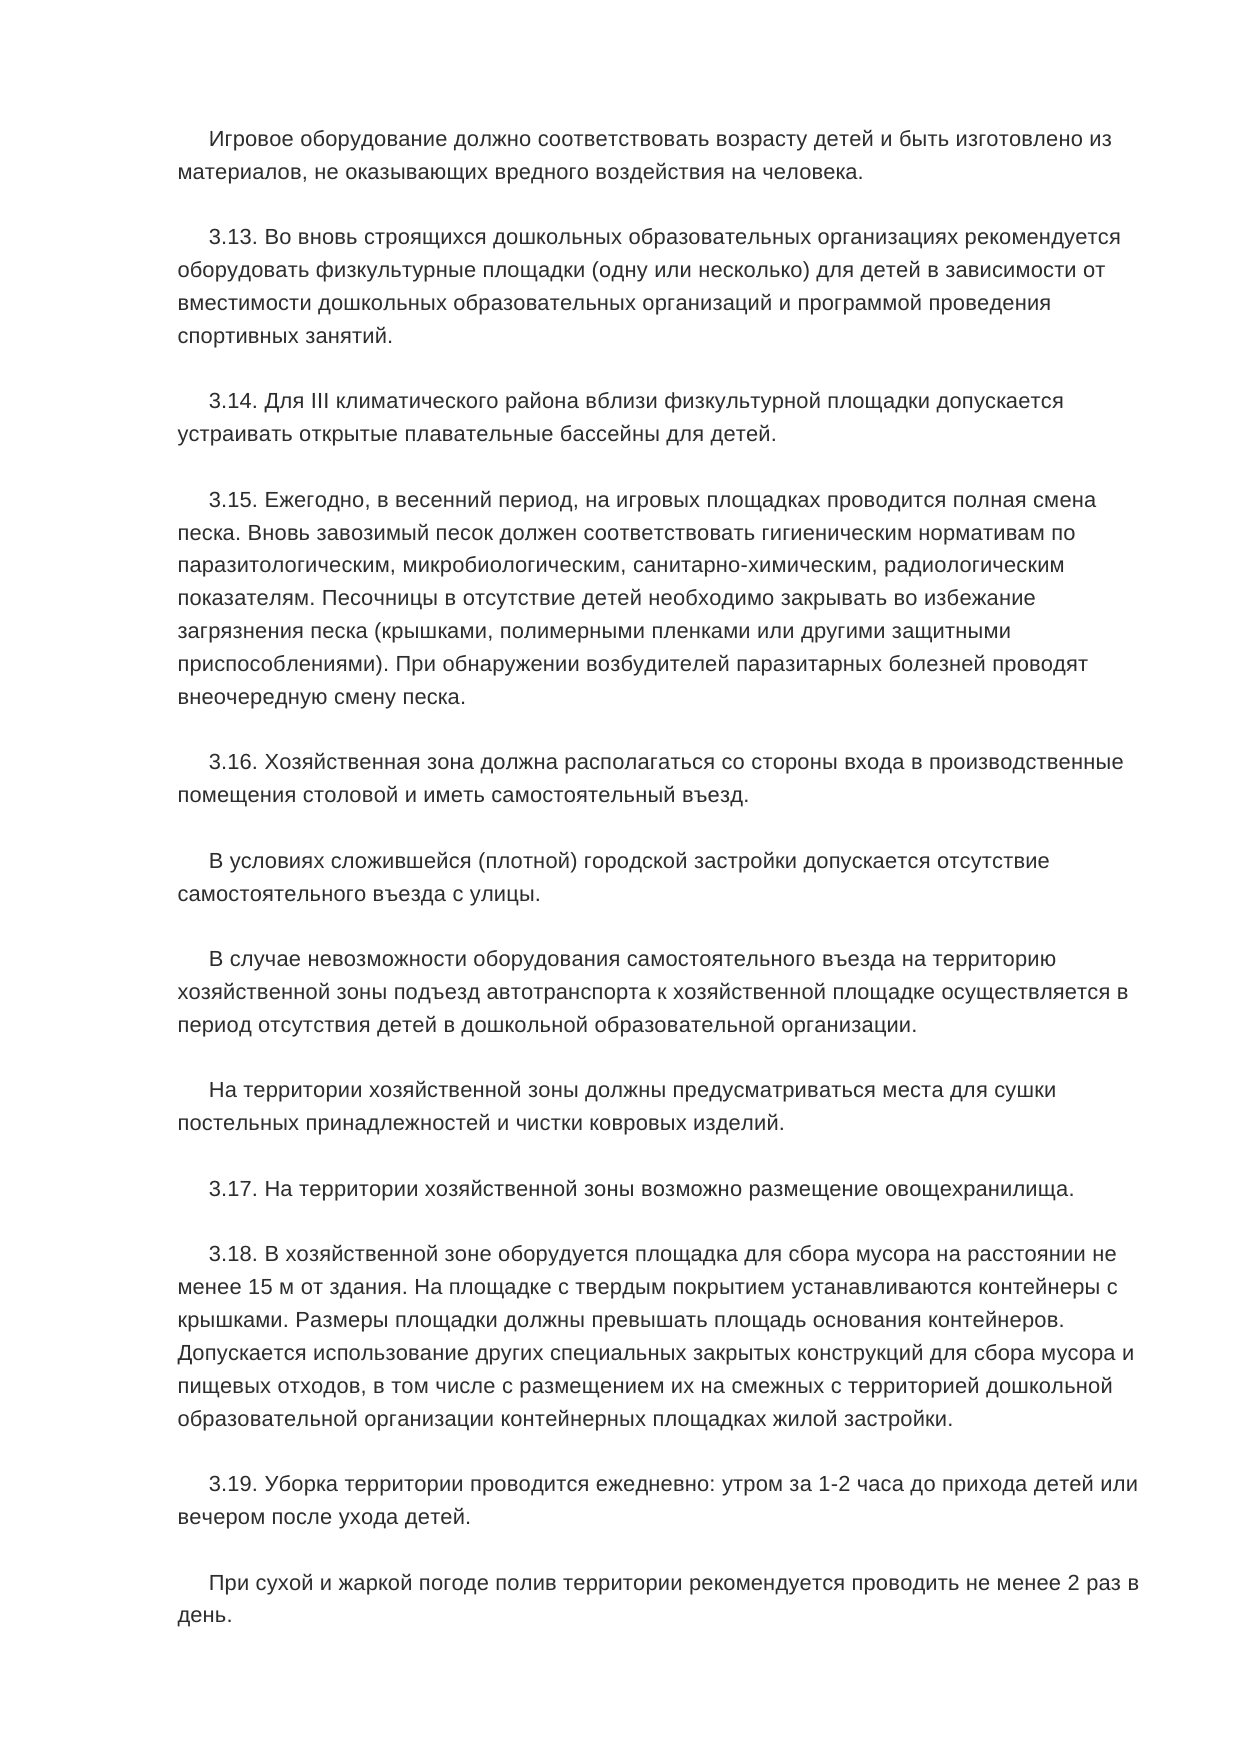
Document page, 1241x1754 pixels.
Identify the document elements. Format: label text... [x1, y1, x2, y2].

text 3.16. Хозяйственная зона должна располагаться со стороны входа в производственные помещения столовой и иметь самостоятельный въезд. В условиях сложившейся (плотной) городской застройки допускается отсутствие самостоятельного въезда с улицы. В случае невозможности оборудования самостоятельного въезда на территорию хозяйственной зоны подъезд автотранспорта к хозяйственной площадке осуществляется в период отсутствия детей в дошкольной образовательной организации. На территории хозяйственной зоны должны предусматриваться места для сушки постельных принадлежностей и чистки ковровых изделий. [177, 742, 1152, 1168]
text 3.15. Ежегодно, в весенний период, на игровых площадках проводится полная смена песка. Вновь завозимый песок должен соответствовать гигиеническим нормативам по паразитологическим, микробиологическим, санитарно-химическим, радиологическим показателям. Песочницы в отсутствие детей необходимо закрывать во избежание загрязнения песка (крышками, полимерными пленками или другими защитными приспособлениями). При обнаружении возбудителей паразитарных болезней проводят внеочередную смену песка. [177, 479, 1152, 742]
text 3.18. В хозяйственной зоне оборудуется площадка для сбора мусора на расстоянии не менее 15 м от здания. На площадке с твердым покрытием устанавливаются контейнеры с крышками. Размеры площадки должны превышать площадь основания контейнеров. Допускается использование других специальных закрытых конструкций для сбора мусора и пищевых отходов, в том числе с размещением их на смежных с территорией дошкольной образовательной организации контейнерных площадках жилой застройки. [177, 1234, 1152, 1463]
text 3.14. Для III климатического района вблизи физкультурной площадки допускается устраивать открытые плавательные бассейны для детей. [177, 381, 1152, 479]
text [177, 1463, 1152, 1627]
text 3.17. На территории хозяйственной зоны возможно размещение овощехранилища. [177, 1168, 1152, 1234]
text 3.13. Во вновь строящихся дошкольных образовательных организациях рекомендуется оборудовать физкультурные площадки (одну или несколько) для детей в зависимости от вместимости дошкольных образовательных организаций и программой проведения спортивных занятий. [177, 217, 1152, 381]
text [177, 118, 1152, 217]
